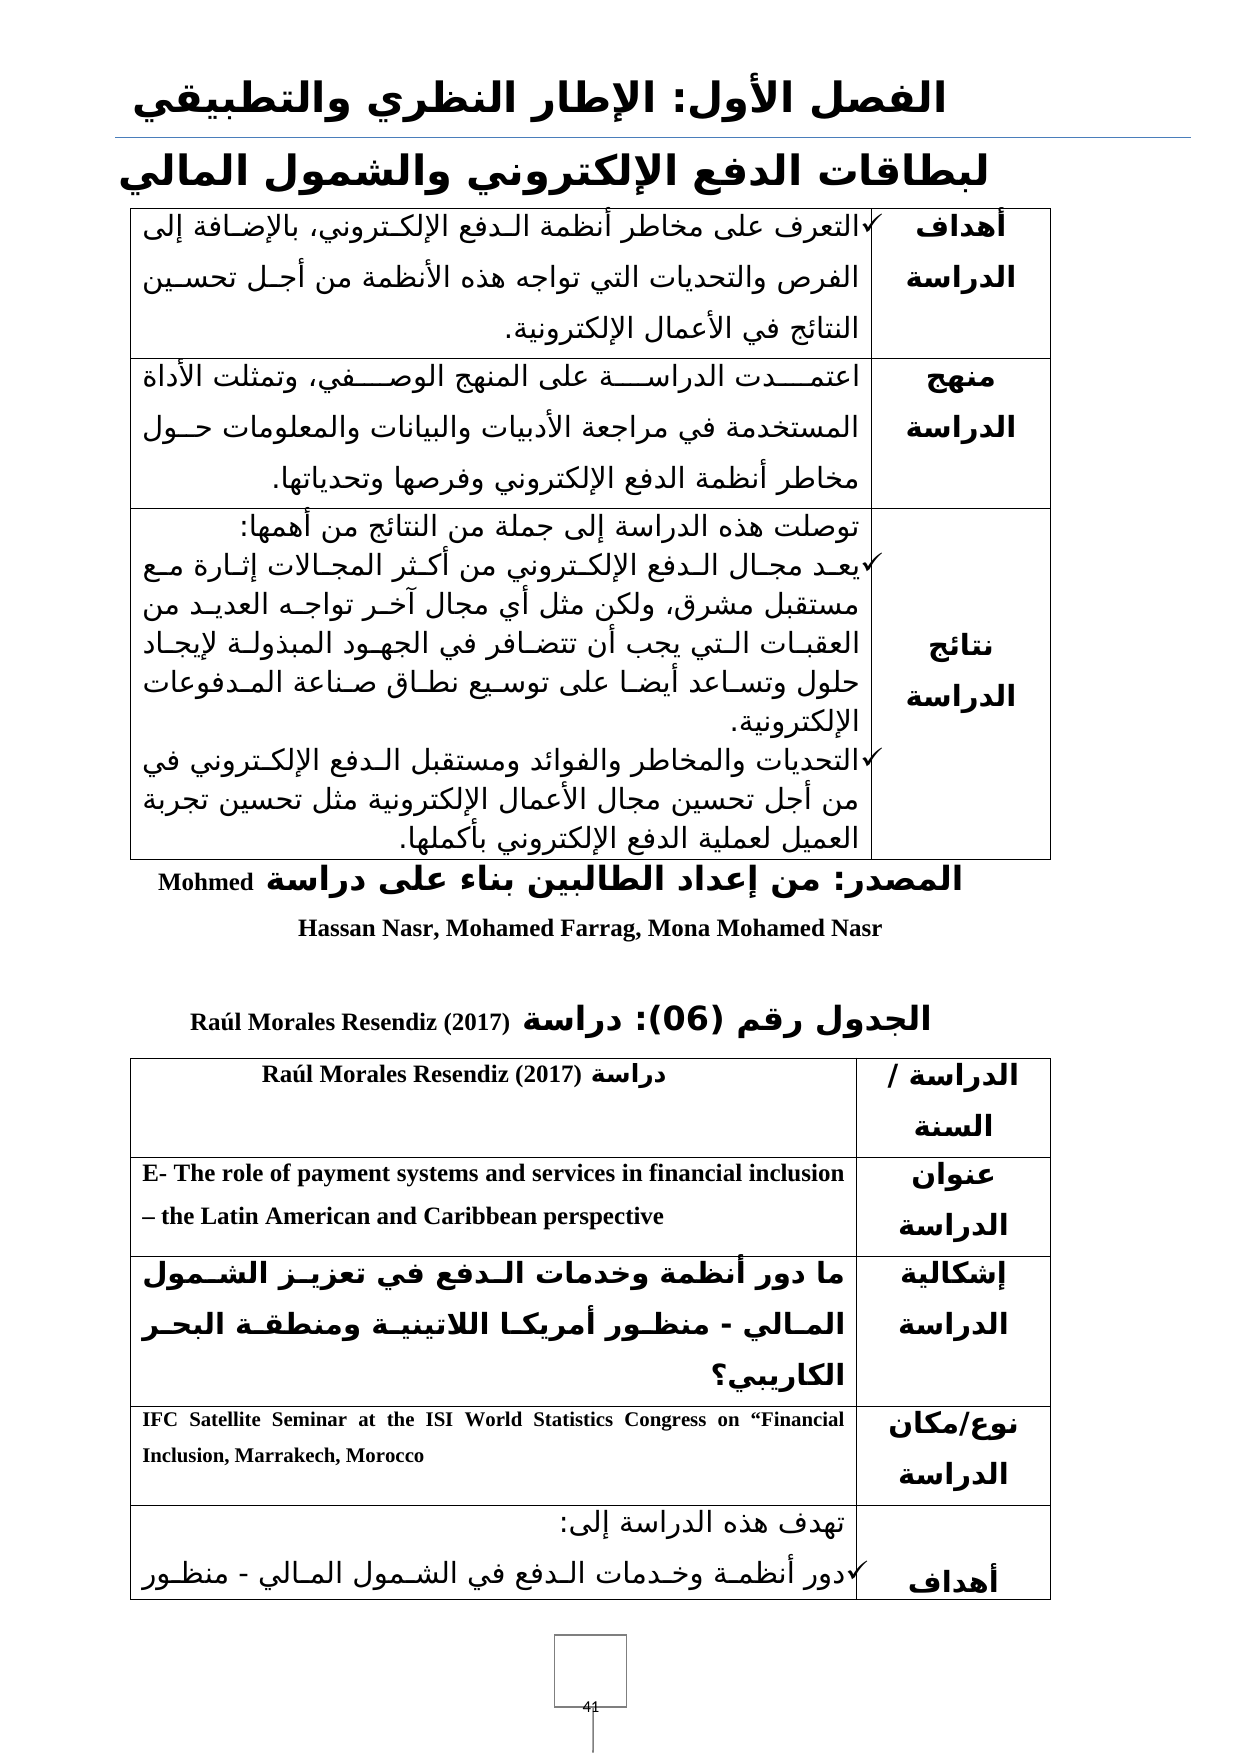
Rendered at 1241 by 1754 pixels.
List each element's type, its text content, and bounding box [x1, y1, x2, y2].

table_cell منهج الدراسة [872, 359, 1050, 508]
table_header الدراسة / السنة [857, 1059, 1050, 1157]
table_cell اعتمدت الدراسة على المنهج الوصفي، وتمثلت الأداة المستخدمة في مراجعة الأدبيات والبيانات والمعلومات حول مخاطر أنظمة الدفع الإلكتروني وفرصها وتحدياتها. [131, 359, 871, 508]
table_header دراسة Raúl Morales Resendiz (2017) [131, 1059, 856, 1157]
table_cell إشكالية الدراسة [857, 1257, 1050, 1406]
table_cell IFC Satellite Seminar at the ISI World Statistics Congress on “Financial Inclusion, Marrakech, Morocco [131, 1407, 856, 1505]
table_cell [131, 1506, 856, 1599]
text الجدول رقم (06): دراسة Raúl Morales Resendiz (2017) [118, 999, 1063, 1038]
table_cell ما دور أنظمة وخدمات الدفع في تعزيز الشمول المالي - منظور أمريكا اللاتينية ومنطقة البحر الكاريبي؟ [131, 1257, 856, 1406]
table_cell نوع/مكان الدراسة [857, 1407, 1050, 1505]
table_cell عنوان الدراسة [857, 1158, 1050, 1256]
text المصدر: من إعداد الطالبين بناء على دراسة Mohmed Hassan Nasr, Mohamed Farrag, Mona Mohamed Nasr [118, 860, 1063, 942]
table_cell نتائج الدراسة [872, 509, 1050, 859]
table_cell أهداف الدراسة [872, 209, 1050, 358]
table_cell أهداف الدراسة [857, 1506, 1050, 1599]
table_cell توصلت هذه الدراسة إلى جملة من النتائج من أهمها: يعد مجال الدفع الإلكتروني من أكثر المجالات إثارة مع مستقبل مشرق، ولكن مثل أي مجال آخر تواجه العديد من العقبات التي يجب أن تتضافر في الجهود المبذولة لإيجاد حلول وتساعد أيضا على توسيع نطاق صناعة المدفوعات الإلكترونية. التحديات والمخاطر والفوائد ومستقبل الدفع الإلكتروني في من أجل تحسين مجال الأعمال الإلكترونية مثل تحسين تجربة العميل لعملية الدفع الإلكتروني بأكملها. [131, 509, 871, 859]
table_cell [131, 209, 871, 358]
table_cell E- The role of payment systems and services in financial inclusion – the Latin American and Caribbean perspective [131, 1158, 856, 1256]
